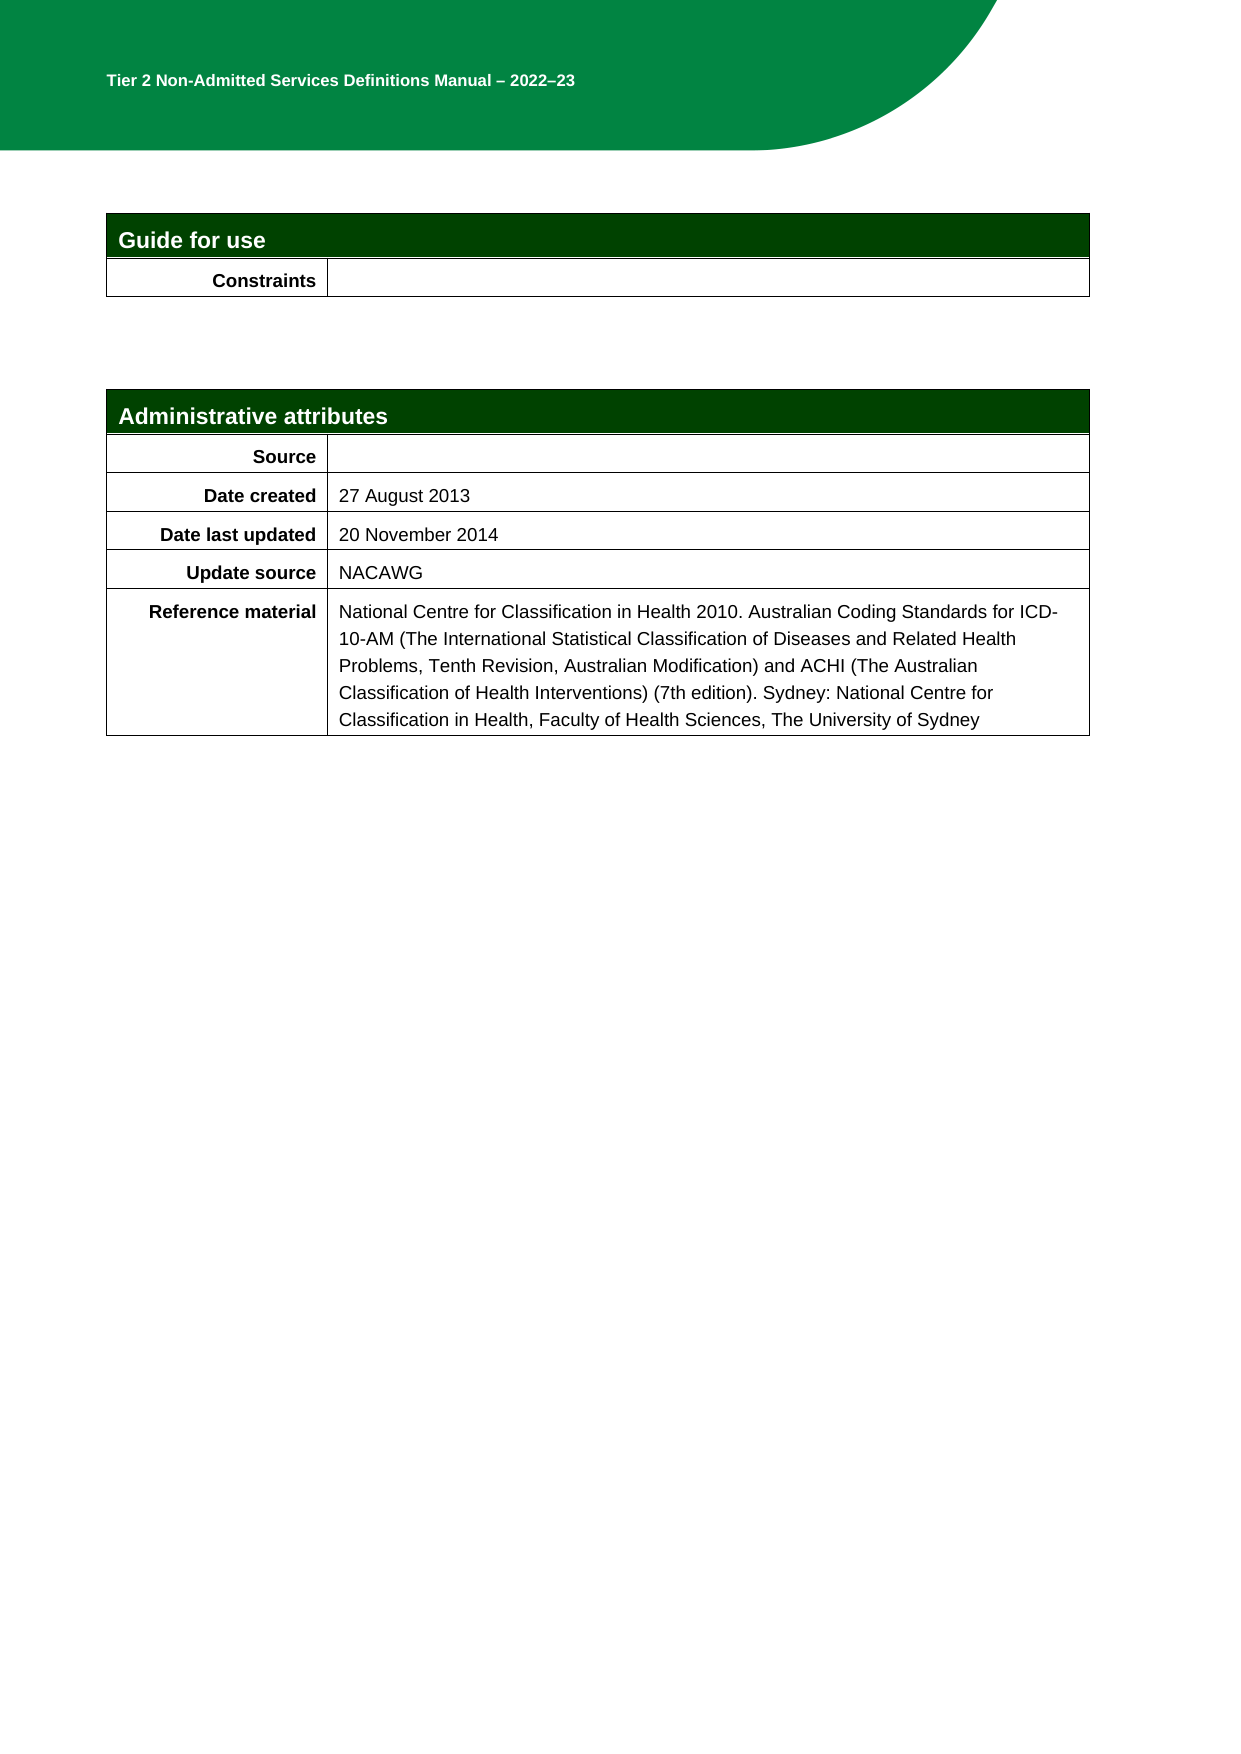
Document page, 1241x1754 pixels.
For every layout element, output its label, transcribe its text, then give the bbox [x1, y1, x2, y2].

table_cell 20 November 2014 [328, 512, 1089, 549]
table_cell 27 August 2013 [328, 473, 1089, 511]
table_cell Date last updated [107, 512, 327, 549]
table_cell Source [107, 435, 327, 472]
table_header Administrative attributes [107, 390, 1089, 433]
table_cell Reference material [107, 589, 327, 734]
table_cell NACAWG [328, 550, 1089, 588]
table_header Guide for use [107, 214, 1089, 257]
table_cell [328, 259, 1089, 296]
table_cell Update source [107, 550, 327, 588]
table_cell Constraints [107, 259, 327, 296]
table_cell [328, 435, 1089, 472]
picture [0, 0, 998, 151]
table_cell Date created [107, 473, 327, 511]
table_cell National Centre for Classification in Health 2010. Australian Coding Standards for ICD-10-AM (The International Statistical Classification of Diseases and Related Health Problems, Tenth Revision, Australian Modification) and ACHI (The Australian Classification of Health Interventions) (7th edition). Sydney: National Centre for Classification in Health, Faculty of Health Sciences, The University of Sydney [328, 589, 1089, 734]
